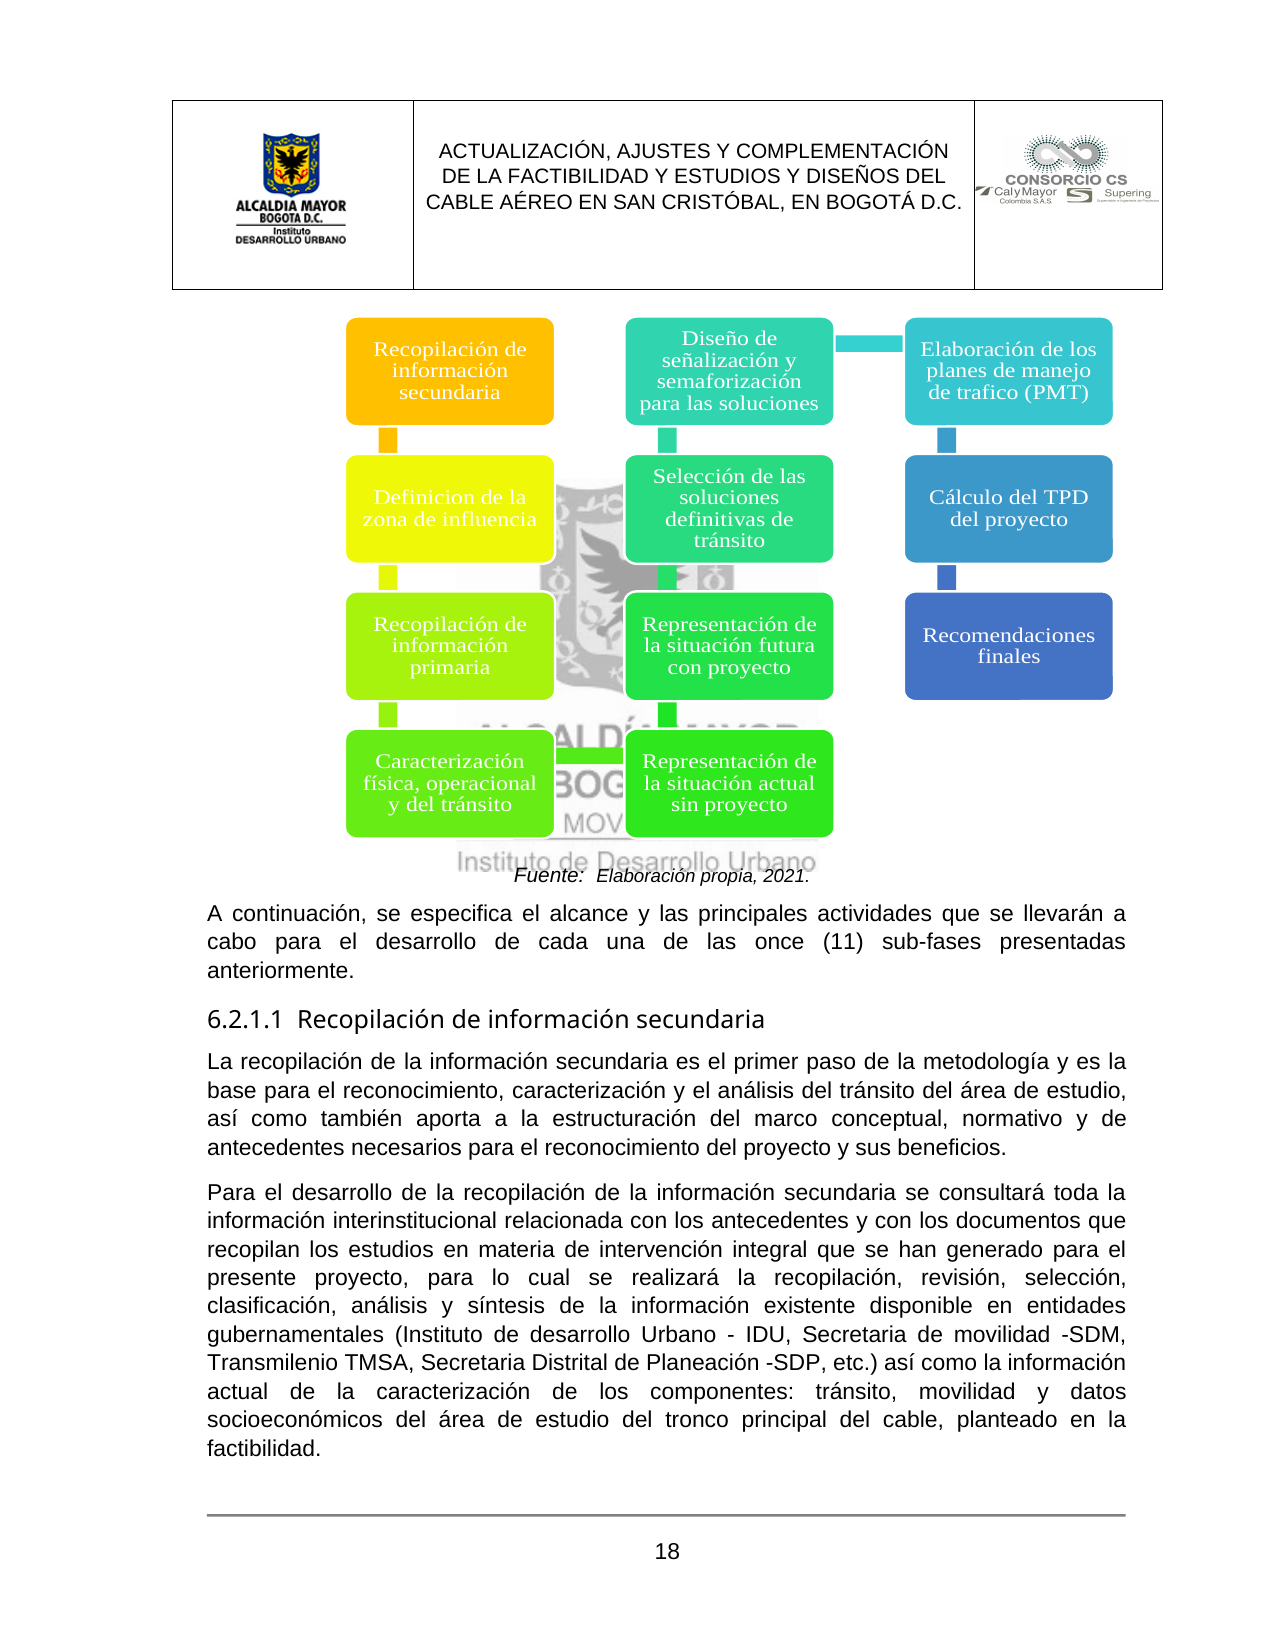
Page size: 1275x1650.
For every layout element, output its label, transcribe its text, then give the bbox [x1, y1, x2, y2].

text A continuación, se especifica el alcance y las principales actividades que se llevarán a cabo para el desarrollo de cada una de las once (11) sub-fases presentadas anteriormente. [207, 900, 1127, 983]
text La recopilación de la información secundaria es el primer paso de la metodología y es la base para el reconocimiento, caracterización y el análisis del tránsito del área de estudio, así como también aporta a la estructuración del marco conceptual, normativo y de antecedentes necesarios para el reconocimiento del proyecto y sus beneficios. [207, 1048, 1127, 1160]
subtitle Recopilación de información secundaria [207, 1002, 1127, 1036]
text Elaboración propia, 2021. [207, 863, 1127, 887]
picture [975, 134, 1160, 204]
picture [231, 127, 355, 256]
text Para el desarrollo de la recopilación de la información secundaria se consultará toda la información interinstitucional relacionada con los antecedentes y con los documentos que recopilan los estudios en materia de intervención integral que se han generado para el presente proyecto, para lo cual se realizará la recopilación, revisión, selección, clasificación, análisis y síntesis de la información existente disponible en entidades gubernamentales (Instituto de desarrollo Urbano - IDU, Secretaria de movilidad -SDM, Transmilenio TMSA, Secretaria Distrital de Planeación -SDP, etc.) así como la información actual de la caracterización de los componentes: tránsito, movilidad y datos socioeconómicos del área de estudio del tronco principal del cable, planteado en la factibilidad. [207, 1179, 1127, 1461]
